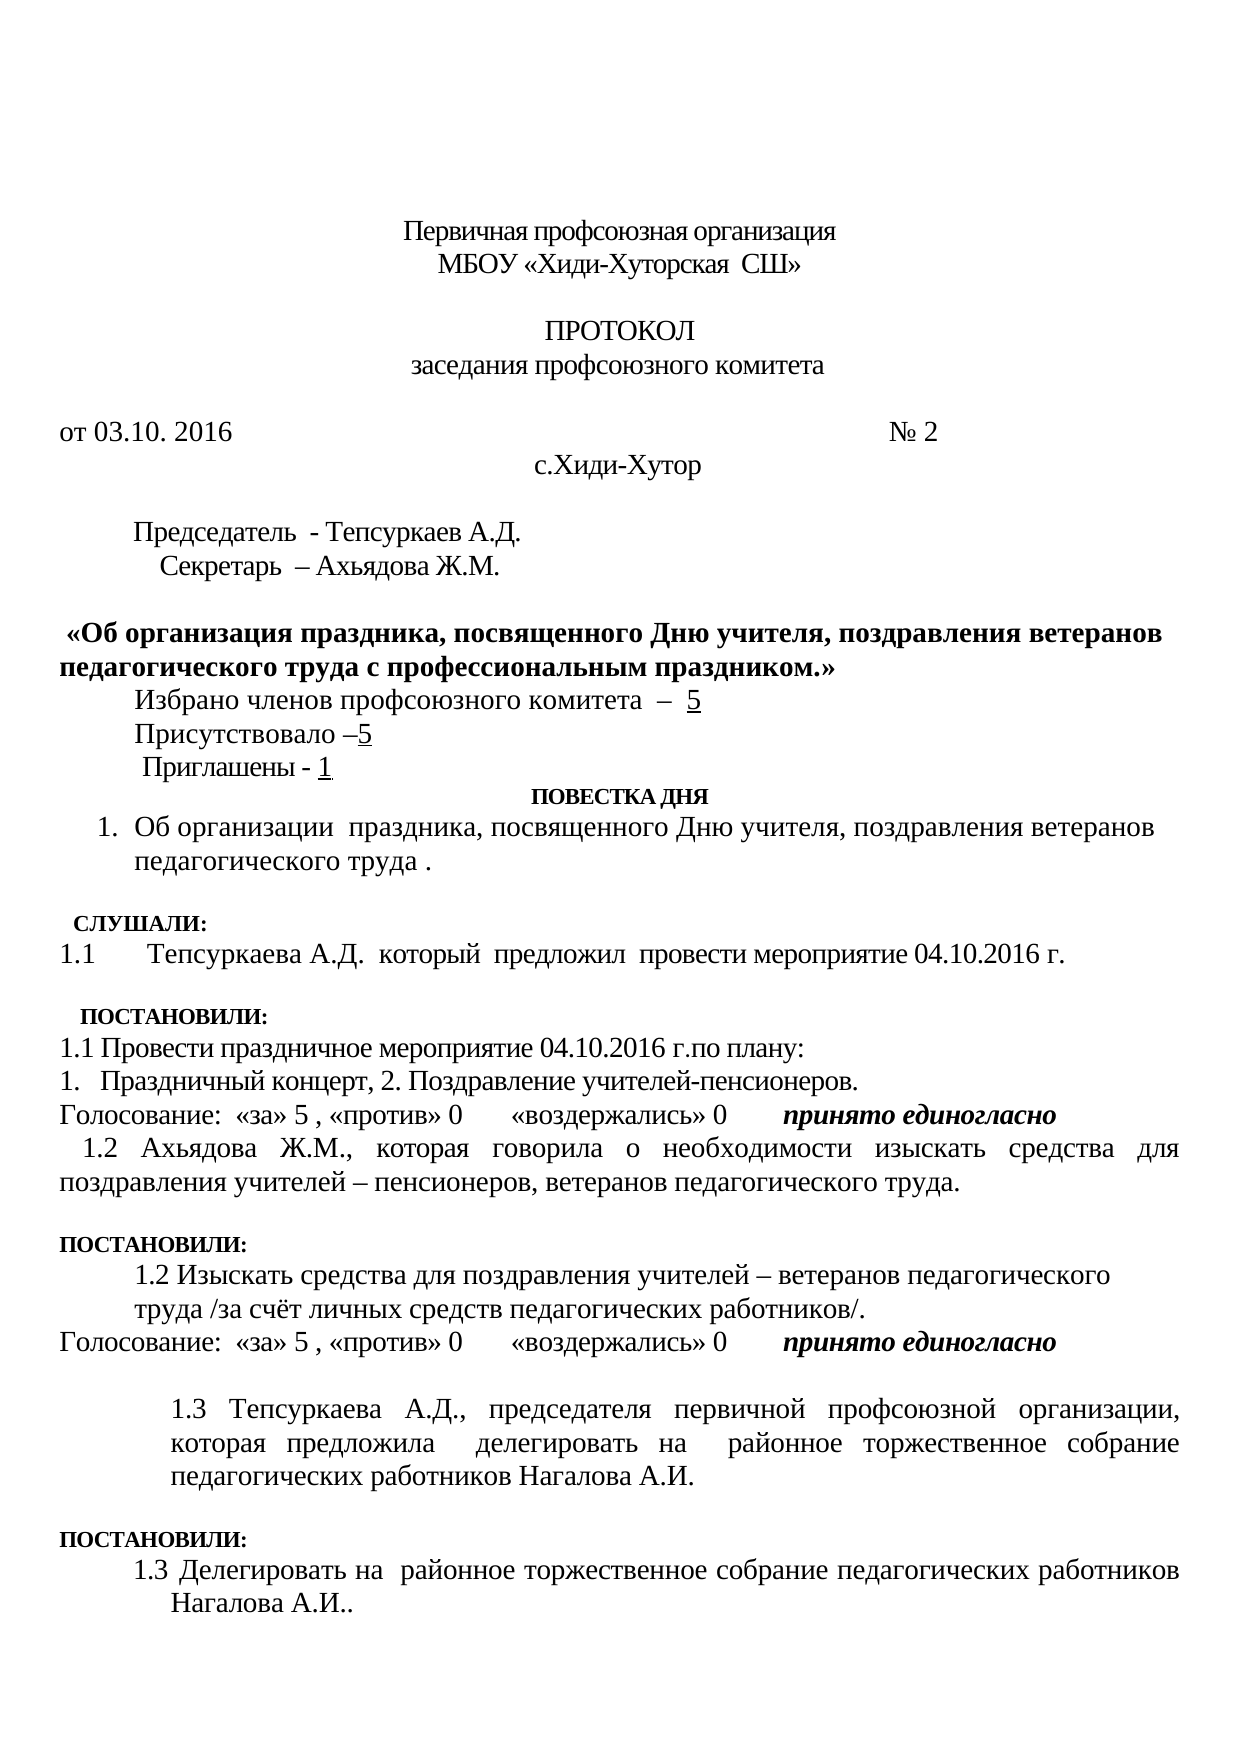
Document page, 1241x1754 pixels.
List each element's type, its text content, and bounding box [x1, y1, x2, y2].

text 1.2 Изыскать средства для поздравления учителей – ветеранов педагогического труда /за счёт личных средств педагогических работников/. [134, 1257, 1180, 1324]
text МБОУ «Хиди-Хуторская СШ» [59, 246, 1181, 280]
text 1.2 Ахьядова Ж.М., которая говорила о необходимости изыскать средства для поздравления учителей – пенсионеров, ветеранов педагогического труда. [59, 1130, 1180, 1197]
text Секретарь – Ахьядова Ж.М. [59, 548, 1177, 582]
text ПОСТАНОВИЛИ: [59, 1003, 1181, 1030]
text 1.3 Тепсуркаева А.Д., председателя первичной профсоюзной организации, которая предложила делегировать на районное торжественное собрание педагогических работников Нагалова А.И. [170, 1391, 1180, 1492]
text заседания профсоюзного комитета [59, 347, 1177, 380]
text 1.1 Провести праздничное мероприятие 04.10.2016 г.по плану: [59, 1030, 1181, 1063]
list Об организации праздника, посвященного Дню учителя, поздравления ветеранов педагогического труда . [97, 809, 1181, 876]
text 1. Праздничный концерт, 2. Поздравление учителей-пенсионеров. [59, 1063, 1181, 1097]
text «Об организация праздника, посвященного Дню учителя, поздравления ветеранов педагогического труда с профессиональным праздником.» [59, 615, 1181, 682]
text СЛУШАЛИ: [59, 910, 1181, 936]
text ПРОТОКОЛ [59, 313, 1181, 347]
text Приглашены - 1 [59, 749, 1181, 783]
text 1.1 Тепсуркаева А.Д. который предложил провести мероприятие 04.10.2016 г. [59, 936, 1180, 970]
text Первичная профсоюзная организация [59, 213, 1181, 246]
text ПОСТАНОВИЛИ: [59, 1526, 1181, 1552]
text ПОВЕСТКА ДНЯ [59, 783, 1181, 809]
text Голосование: «за» 5 , «против» 0 «воздержались» 0 принято единогласно [59, 1324, 1181, 1358]
text ПОСТАНОВИЛИ: [59, 1231, 1181, 1257]
list Делегировать на районное торжественное собрание педагогических работников Нагалова А.И.. [133, 1552, 1180, 1619]
text Председатель - Тепсуркаев А.Д. [59, 514, 1177, 548]
text Избрано членов профсоюзного комитета – 5 [134, 682, 1181, 716]
text Присутствовало –5 [134, 716, 1181, 749]
text с.Хиди-Хутор [59, 447, 1177, 481]
text от 03.10. 2016 № 2 [59, 414, 1181, 447]
text Голосование: «за» 5 , «против» 0 «воздержались» 0 принято единогласно [59, 1097, 1181, 1130]
